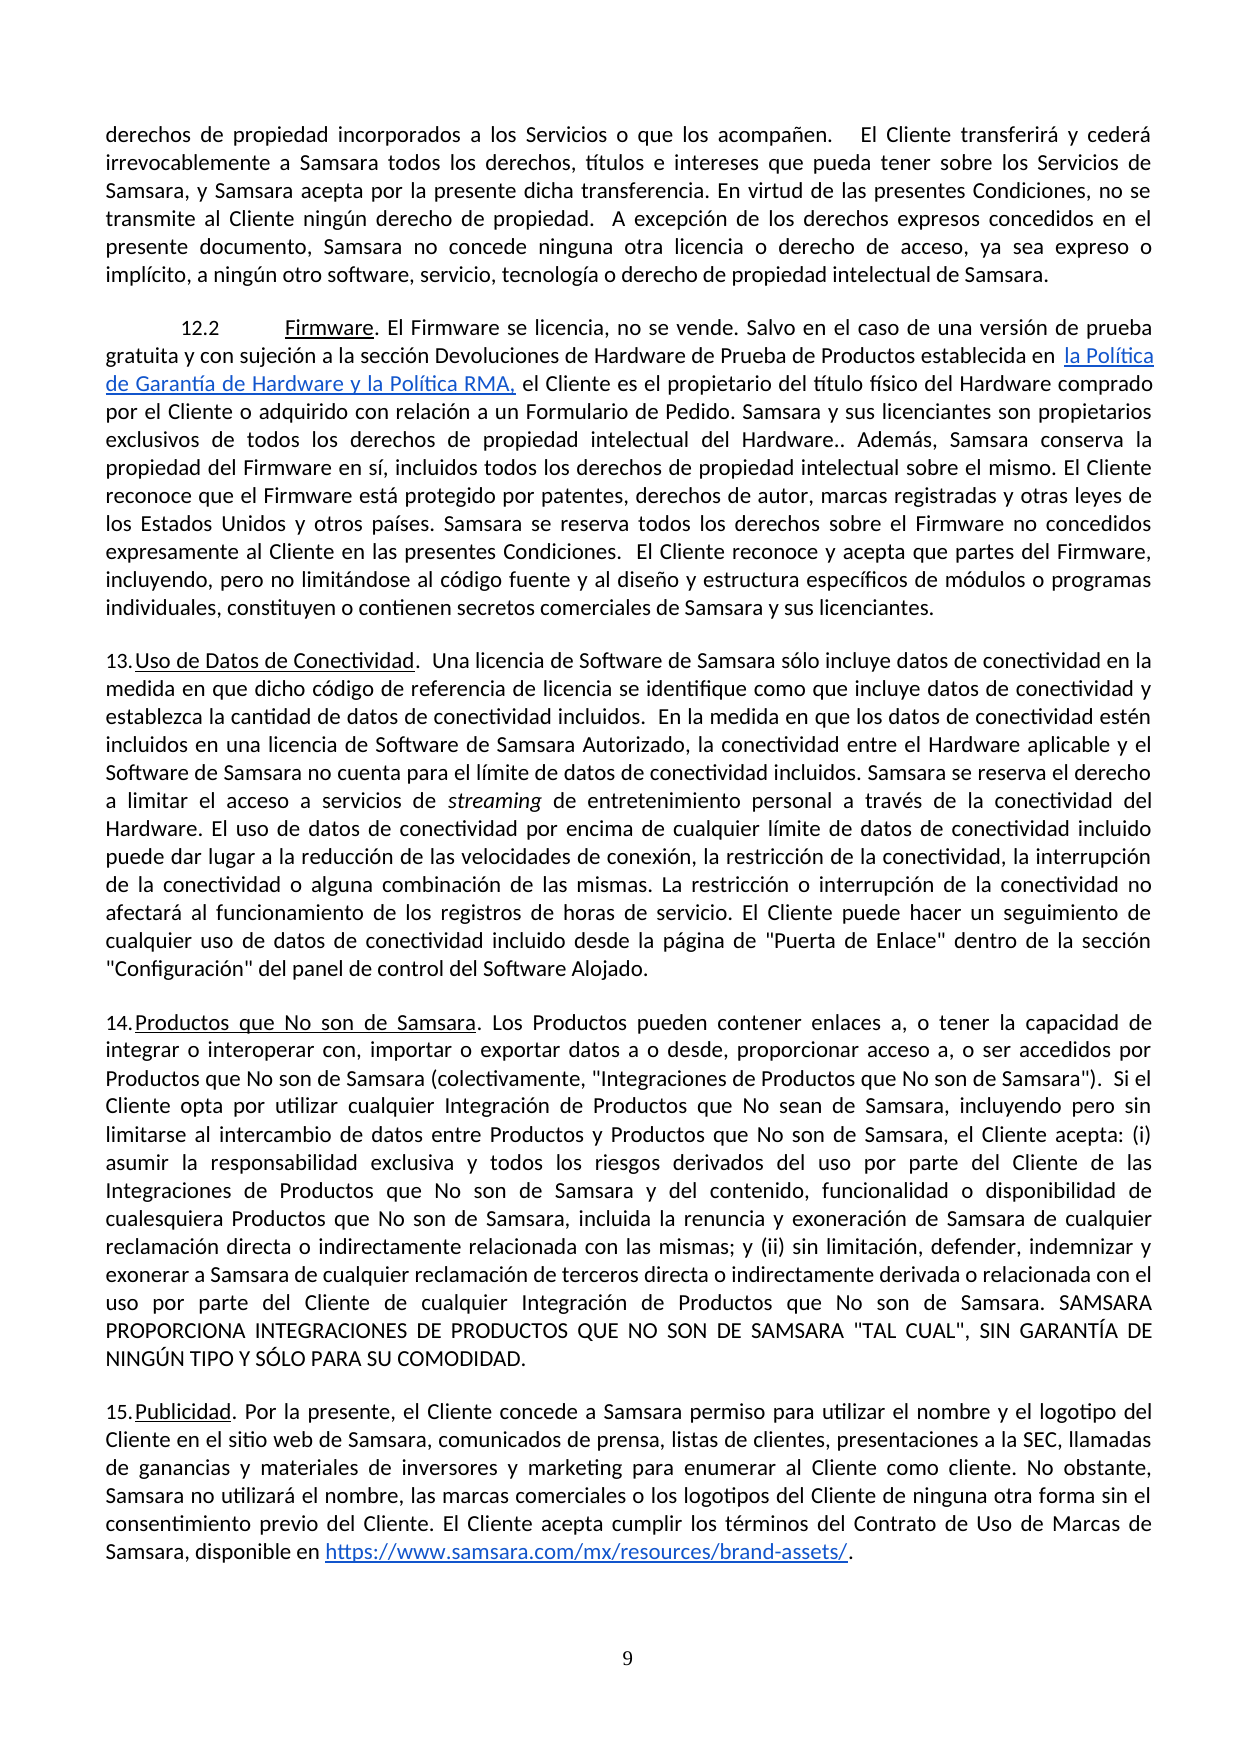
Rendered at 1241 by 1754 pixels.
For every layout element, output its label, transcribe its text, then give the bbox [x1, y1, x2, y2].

subtitle Publicidad. Por la presente, el Cliente concede a Samsara permiso para utilizar el nombre y el logotipo del Cliente en el sitio web de Samsara, comunicados de prensa, listas de clientes, presentaciones a la SEC, llamadas de ganancias y materiales de inversores y marketing para enumerar al Cliente como cliente. No obstante, Samsara no utilizará el nombre, las marcas comerciales o los logotipos del Cliente de ninguna otra forma sin el consentimiento previo del Cliente. El Cliente acepta cumplir los términos del Contrato de Uso de Marcas de Samsara, disponible en https://www.samsara.com/mx/resources/brand-assets/. [105, 1397, 1154, 1565]
subtitle Uso de Datos de Conectividad. Una licencia de Software de Samsara sólo incluye datos de conectividad en la medida en que dicho código de referencia de licencia se identifique como que incluye datos de conectividad y establezca la cantidad de datos de conectividad incluidos. En la medida en que los datos de conectividad estén incluidos en una licencia de Software de Samsara Autorizado, la conectividad entre el Hardware aplicable y el Software de Samsara no cuenta para el límite de datos de conectividad incluidos. Samsara se reserva el derecho a limitar el acceso a servicios de streaming de entretenimiento personal a través de la conectividad del Hardware. El uso de datos de conectividad por encima de cualquier límite de datos de conectividad incluido puede dar lugar a la reducción de las velocidades de conexión, la restricción de la conectividad, la interrupción de la conectividad o alguna combinación de las mismas. La restricción o interrupción de la conectividad no afectará al funcionamiento de los registros de horas de servicio. El Cliente puede hacer un seguimiento de cualquier uso de datos de conectividad incluido desde la página de "Puerta de Enlace" dentro de la sección "Configuración" del panel de control del Software Alojado. [105, 646, 1154, 983]
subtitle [105, 120, 1154, 288]
subtitle Productos que No son de Samsara. Los Productos pueden contener enlaces a, o tener la capacidad de integrar o interoperar con, importar o exportar datos a o desde, proporcionar acceso a, o ser accedidos por Productos que No son de Samsara (colectivamente, "Integraciones de Productos que No son de Samsara"). Si el Cliente opta por utilizar cualquier Integración de Productos que No sean de Samsara, incluyendo pero sin limitarse al intercambio de datos entre Productos y Productos que No son de Samsara, el Cliente acepta: (i) asumir la responsabilidad exclusiva y todos los riesgos derivados del uso por parte del Cliente de las Integraciones de Productos que No son de Samsara y del contenido, funcionalidad o disponibilidad de cualesquiera Productos que No son de Samsara, incluida la renuncia y exoneración de Samsara de cualquier reclamación directa o indirectamente relacionada con las mismas; y (ii) sin limitación, defender, indemnizar y exonerar a Samsara de cualquier reclamación de terceros directa o indirectamente derivada o relacionada con el uso por parte del Cliente de cualquier Integración de Productos que No son de Samsara. SAMSARA PROPORCIONA INTEGRACIONES DE PRODUCTOS QUE NO SON DE SAMSARA "TAL CUAL", SIN GARANTÍA DE NINGÚN TIPO Y SÓLO PARA SU COMODIDAD. [105, 1008, 1154, 1372]
subtitle Firmware. El Firmware se licencia, no se vende. Salvo en el caso de una versión de prueba gratuita y con sujeción a la sección Devoluciones de Hardware de Prueba de Productos establecida en la Política de Garantía de Hardware y la Política RMA, el Cliente es el propietario del título físico del Hardware comprado por el Cliente o adquirido con relación a un Formulario de Pedido. Samsara y sus licenciantes son propietarios exclusivos de todos los derechos de propiedad intelectual del Hardware.. Además, Samsara conserva la propiedad del Firmware en sí, incluidos todos los derechos de propiedad intelectual sobre el mismo. El Cliente reconoce que el Firmware está protegido por patentes, derechos de autor, marcas registradas y otras leyes de los Estados Unidos y otros países. Samsara se reserva todos los derechos sobre el Firmware no concedidos expresamente al Cliente en las presentes Condiciones. El Cliente reconoce y acepta que partes del Firmware, incluyendo, pero no limitándose al código fuente y al diseño y estructura específicos de módulos o programas individuales, constituyen o contienen secretos comerciales de Samsara y sus licenciantes. [105, 313, 1154, 621]
